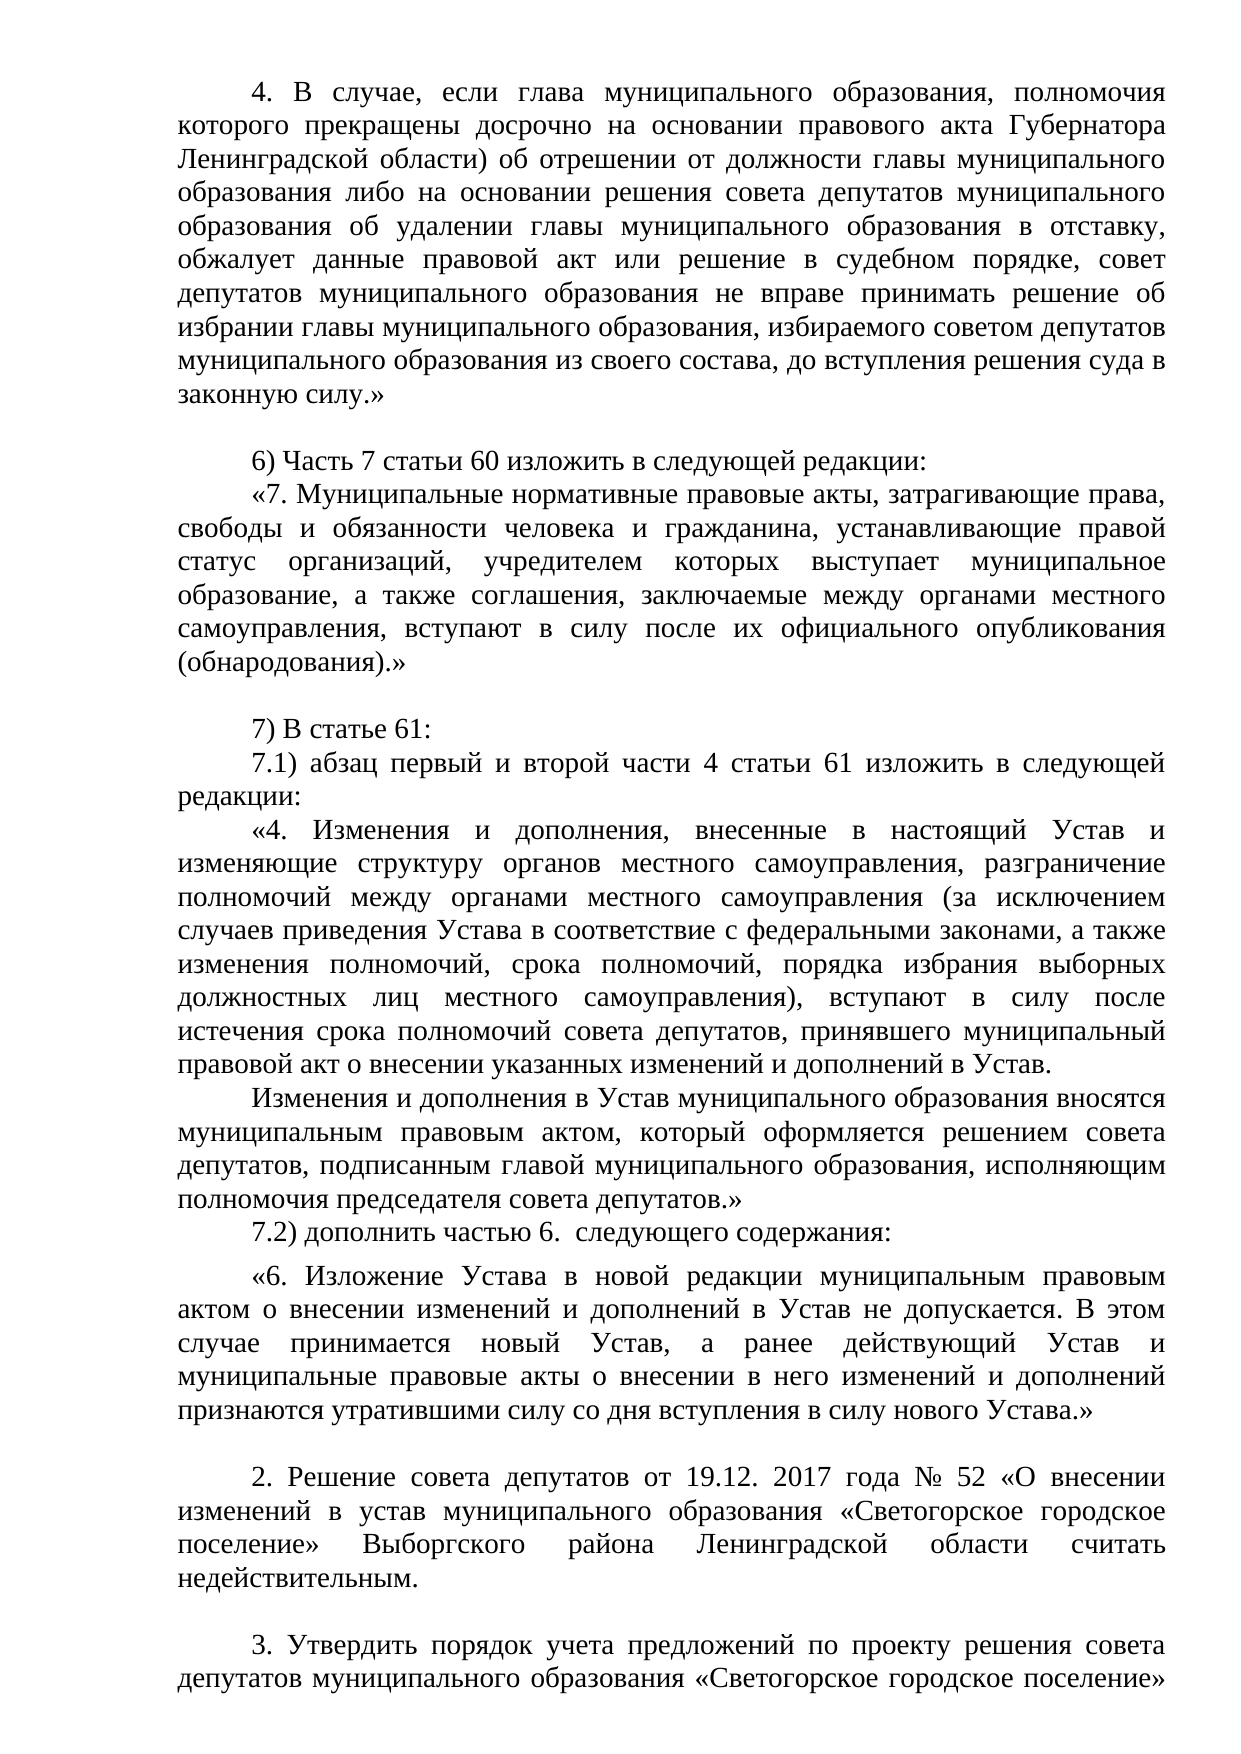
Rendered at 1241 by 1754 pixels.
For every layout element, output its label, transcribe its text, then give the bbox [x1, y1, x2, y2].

text 6) Часть 7 статьи 60 изложить в следующей редакции: [177, 443, 1167, 476]
text 7) В статье 61: [177, 711, 1167, 745]
text 4. В случае, если глава муниципального образования, полномочия которого прекращены досрочно на основании правового акта Губернатора Ленинградской области) об отрешении от должности главы муниципального образования либо на основании решения совета депутатов муниципального образования об удалении главы муниципального образования в отставку, обжалует данные правовой акт или решение в судебном порядке, совет депутатов муниципального образования не вправе принимать решение об избрании главы муниципального образования, избираемого советом депутатов муниципального образования из своего состава, до вступления решения суда в законную силу.» [177, 74, 1167, 409]
text 7.2) дополнить частью 6. следующего содержания: [177, 1214, 1167, 1248]
text «4. Изменения и дополнения, внесенные в настоящий Устав и изменяющие структуру органов местного самоуправления, разграничение полномочий между органами местного самоуправления (за исключением случаев приведения Устава в соответствие с федеральными законами, а также изменения полномочий, срока полномочий, порядка избрания выборных должностных лиц местного самоуправления), вступают в силу после истечения срока полномочий совета депутатов, принявшего муниципальный правовой акт о внесении указанных изменений и дополнений в Устав. [177, 812, 1167, 1080]
text Изменения и дополнения в Устав муниципального образования вносятся муниципальным правовым актом, который оформляется решением совета депутатов, подписанным главой муниципального образования, исполняющим полномочия председателя совета депутатов.» [177, 1080, 1167, 1214]
text 2. Решение совета депутатов от 19.12. 2017 года № 52 «О внесении изменений в устав муниципального образования «Светогорское городское поселение» Выборгского района Ленинградской области считать недействительным. [177, 1459, 1167, 1593]
text «6. Изложение Устава в новой редакции муниципальным правовым актом о внесении изменений и дополнений в Устав не допускается. В этом случае принимается новый Устав, а ранее действующий Устав и муниципальные правовые акты о внесении в него изменений и дополнений признаются утратившими силу со дня вступления в силу нового Устава.» [177, 1258, 1167, 1426]
text «7. Муниципальные нормативные правовые акты, затрагивающие права, свободы и обязанности человека и гражданина, устанавливающие правой статус организаций, учредителем которых выступает муниципальное образование, а также соглашения, заключаемые между органами местного самоуправления, вступают в силу после их официального опубликования (обнародования).» [177, 476, 1167, 678]
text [177, 1627, 1167, 1694]
text 7.1) абзац первый и второй части 4 статьи 61 изложить в следующей редакции: [177, 745, 1167, 812]
